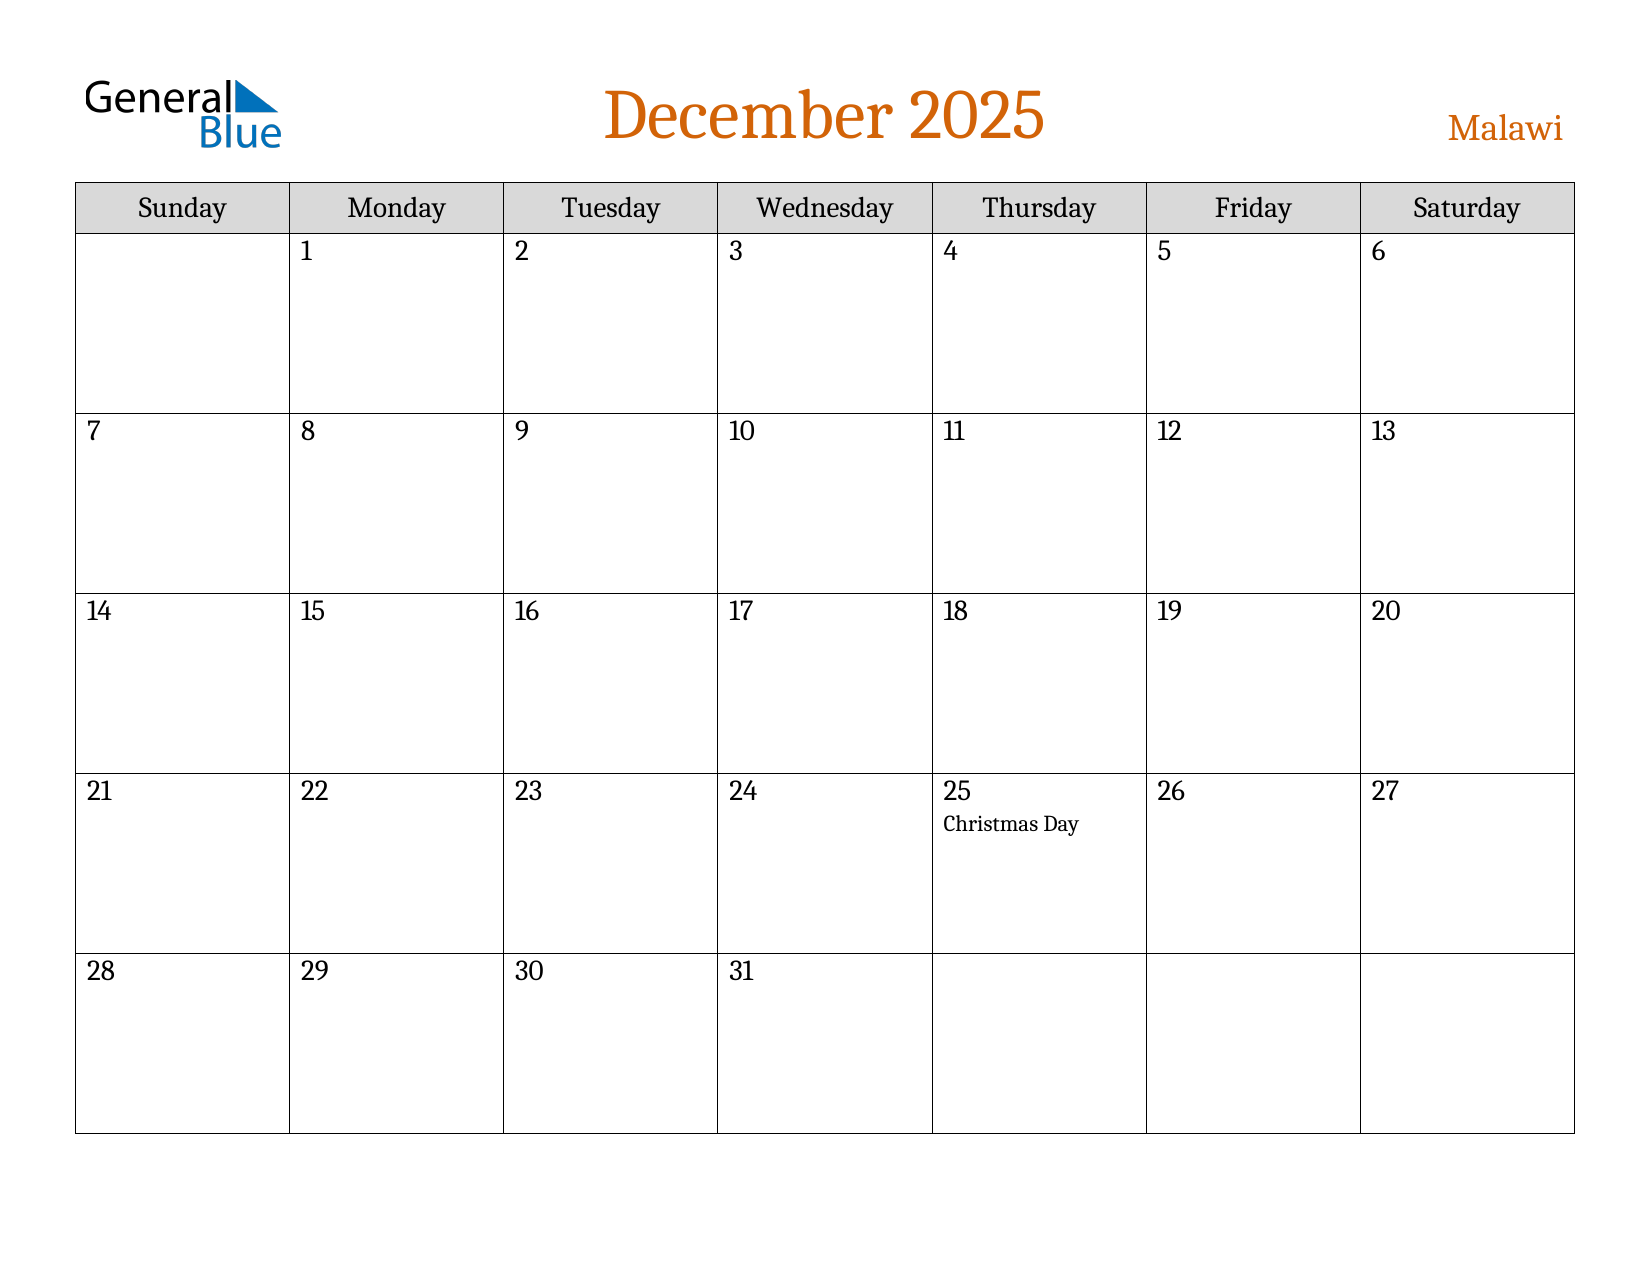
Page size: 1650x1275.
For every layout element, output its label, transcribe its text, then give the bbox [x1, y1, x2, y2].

table_cell [933, 630, 1146, 773]
table_cell [290, 450, 503, 593]
table_cell [718, 810, 932, 953]
table_cell [1147, 954, 1360, 990]
table_cell [1147, 450, 1360, 593]
table_header Malawi [1146, 75, 1574, 182]
table_cell [1361, 270, 1574, 413]
table_cell Christmas Day [933, 810, 1146, 953]
table_cell Monday [290, 183, 503, 233]
table_cell [504, 270, 717, 413]
table_cell 15 [290, 594, 503, 630]
table_cell 13 [1361, 414, 1574, 450]
table_cell [933, 450, 1146, 593]
table_cell [76, 234, 289, 270]
table_cell 18 [933, 594, 1146, 630]
table_cell 11 [933, 414, 1146, 450]
table_cell [76, 630, 289, 773]
table_cell [504, 630, 717, 773]
table_cell [1361, 990, 1574, 1133]
table_cell 28 [76, 954, 289, 990]
table_cell [1147, 630, 1360, 773]
table_cell [504, 990, 717, 1133]
table_cell 29 [290, 954, 503, 990]
table_cell [504, 450, 717, 593]
table_cell [718, 450, 932, 593]
table_cell 3 [718, 234, 932, 270]
table_cell [1361, 450, 1574, 593]
table_cell Friday [1147, 183, 1360, 233]
table_header [76, 75, 503, 182]
table_header December 2025 [504, 75, 1146, 182]
table_cell 6 [1361, 234, 1574, 270]
table_cell Tuesday [504, 183, 717, 233]
table_cell 8 [290, 414, 503, 450]
table_cell 26 [1147, 774, 1360, 810]
table_cell Sunday [76, 183, 289, 233]
table_cell 19 [1147, 594, 1360, 630]
table_cell 5 [1147, 234, 1360, 270]
table_cell [933, 270, 1146, 413]
table_cell Wednesday [718, 183, 932, 233]
table_cell [1361, 954, 1574, 990]
table_cell 21 [76, 774, 289, 810]
table_cell [76, 990, 289, 1133]
table_cell [76, 270, 289, 413]
table_cell 16 [504, 594, 717, 630]
table_cell 20 [1361, 594, 1574, 630]
picture [86, 80, 281, 148]
table_cell [718, 630, 932, 773]
table_cell 7 [76, 414, 289, 450]
table_cell 2 [504, 234, 717, 270]
table_cell [1147, 270, 1360, 413]
table_cell 31 [718, 954, 932, 990]
table_cell 10 [718, 414, 932, 450]
table_cell 22 [290, 774, 503, 810]
table_cell [718, 270, 932, 413]
table_cell 25 [933, 774, 1146, 810]
table_cell [933, 990, 1146, 1133]
table_cell [76, 810, 289, 953]
table_cell 23 [504, 774, 717, 810]
table_cell [1147, 810, 1360, 953]
table_cell [290, 810, 503, 953]
table_cell [1147, 990, 1360, 1133]
table_cell [290, 270, 503, 413]
table_cell [504, 810, 717, 953]
table_cell [718, 990, 932, 1133]
table_cell 30 [504, 954, 717, 990]
table_cell 14 [76, 594, 289, 630]
table_cell 24 [718, 774, 932, 810]
table_cell 1 [290, 234, 503, 270]
table_cell 17 [718, 594, 932, 630]
table_cell Thursday [933, 183, 1146, 233]
table_cell Saturday [1361, 183, 1574, 233]
table_cell 12 [1147, 414, 1360, 450]
table_cell [76, 450, 289, 593]
table_cell [933, 954, 1146, 990]
table_cell [1361, 810, 1574, 953]
table_cell [1361, 630, 1574, 773]
table_cell 4 [933, 234, 1146, 270]
table_cell 27 [1361, 774, 1574, 810]
table_cell 9 [504, 414, 717, 450]
table_cell [290, 990, 503, 1133]
table_cell [290, 630, 503, 773]
